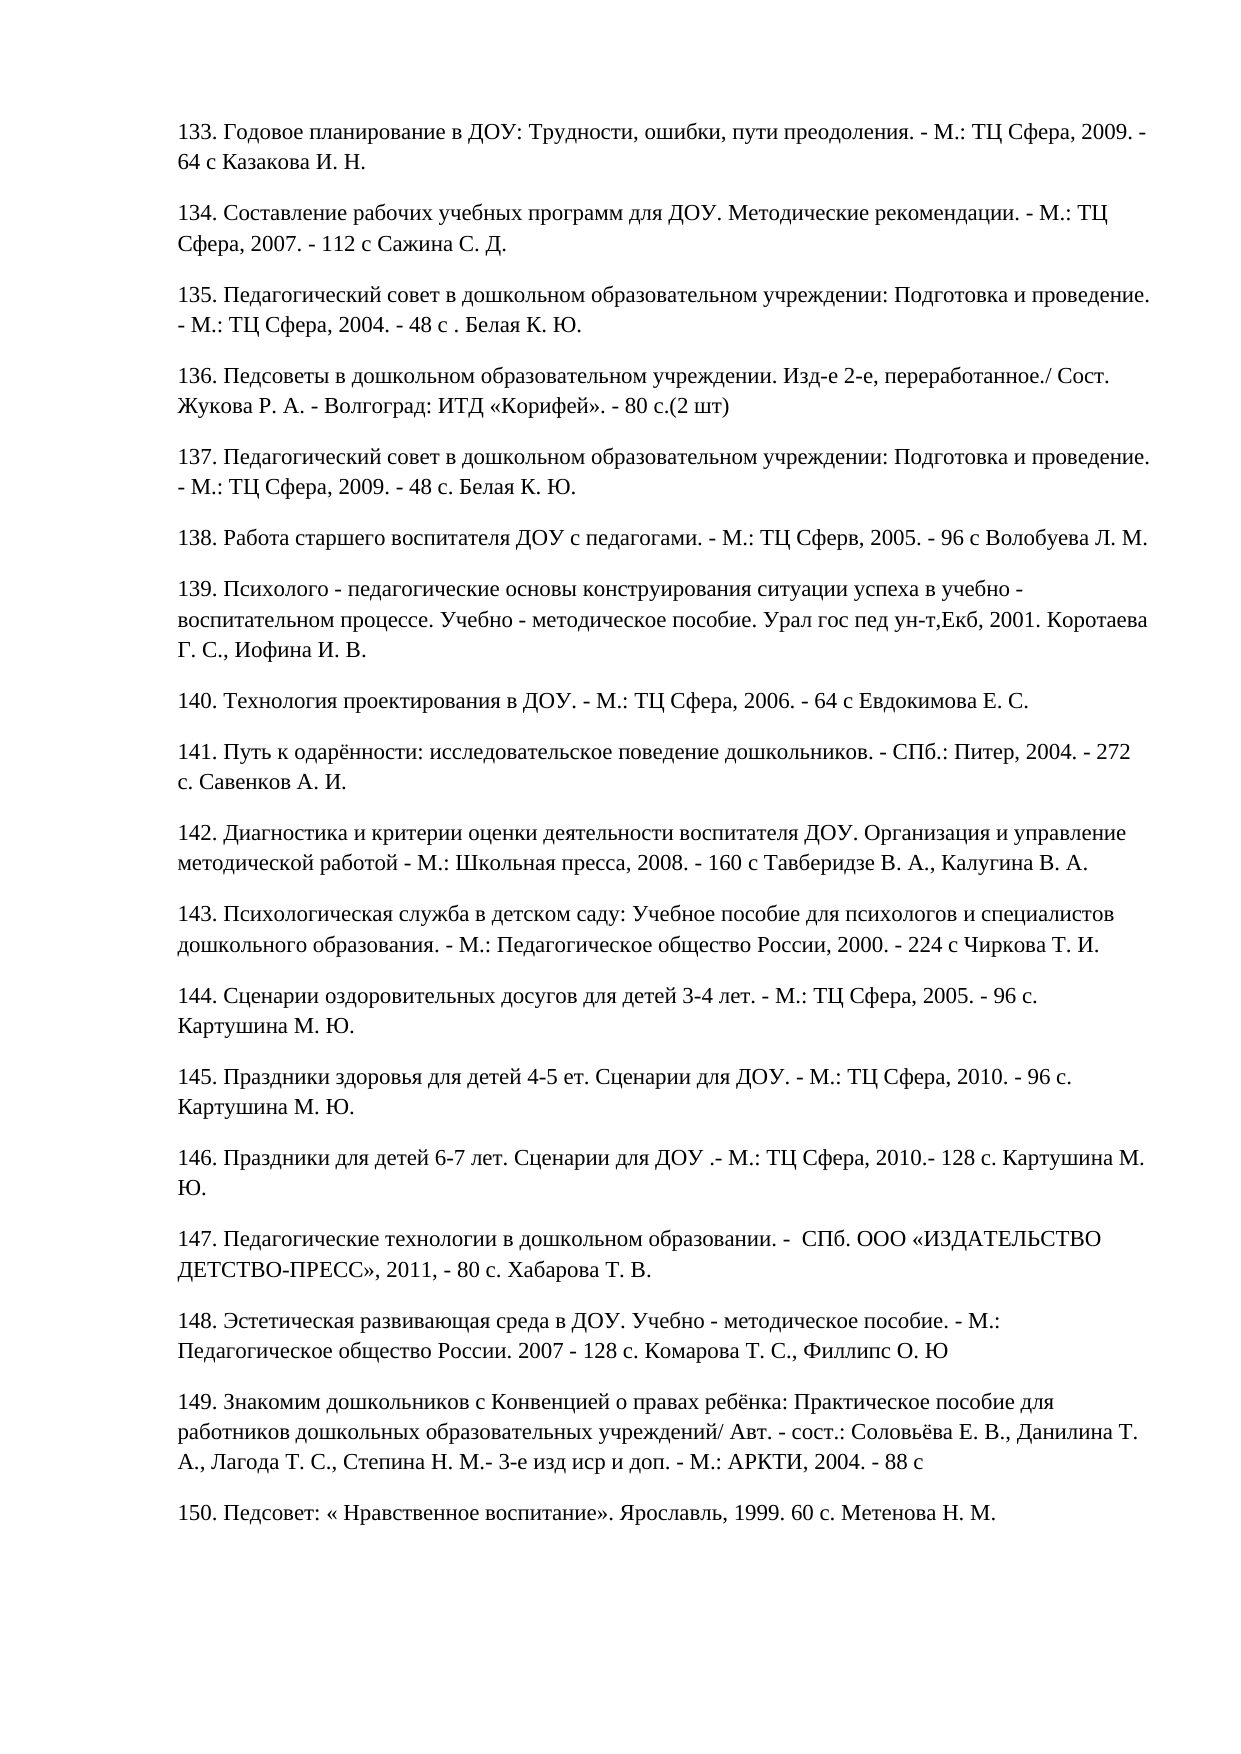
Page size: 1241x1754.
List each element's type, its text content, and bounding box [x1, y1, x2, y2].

text 145. Праздники здоровья для детей 4-5 ет. Сценарии для ДОУ. - М.: ТЦ Сфера, 2010. - 96 с. Картушина М. Ю. [177, 1063, 1152, 1119]
text 133. Годовое планирование в ДОУ: Трудности, ошибки, пути преодоления. - М.: ТЦ Сфера, 2009. - 64 с Казакова И. Н. [177, 118, 1152, 175]
text 141. Путь к одарённости: исследовательское поведение дошкольников. - СПб.: Питер, 2004. - 272 с. Савенков А. И. [177, 738, 1152, 794]
text 148. Эстетическая развивающая среда в ДОУ. Учебно - методическое пособие. - М.: Педагогическое общество России. 2007 - 128 с. Комарова Т. С., Филлипс О. Ю [177, 1307, 1152, 1363]
text 134. Составление рабочих учебных программ для ДОУ. Методические рекомендации. - М.: ТЦ Сфера, 2007. - 112 с Сажина С. Д. [177, 199, 1152, 256]
text 139. Психолого - педагогические основы конструирования ситуации успеха в учебно - воспитательном процессе. Учебно - методическое пособие. Урал гос пед ун-т,Екб, 2001. Коротаева Г. С., Иофина И. В. [177, 575, 1152, 662]
text 147. Педагогические технологии в дошкольном образовании. - СПб. ООО «ИЗДАТЕЛЬСТВО ДЕТСТВО-ПРЕСС», 2011, - 80 с. Хабарова Т. В. [177, 1225, 1152, 1282]
text 137. Педагогический совет в дошкольном образовательном учреждении: Подготовка и проведение. - М.: ТЦ Сфера, 2009. - 48 с. Белая К. Ю. [177, 443, 1152, 500]
text 140. Технология проектирования в ДОУ. - М.: ТЦ Сфера, 2006. - 64 с Евдокимова Е. С. [177, 687, 1152, 713]
text 146. Праздники для детей 6-7 лет. Сценарии для ДОУ .- М.: ТЦ Сфера, 2010.- 128 с. Картушина М. Ю. [177, 1144, 1152, 1201]
text 144. Сценарии оздоровительных досугов для детей 3-4 лет. - М.: ТЦ Сфера, 2005. - 96 с. Картушина М. Ю. [177, 982, 1152, 1038]
text 143. Психологическая служба в детском саду: Учебное пособие для психологов и специалистов дошкольного образования. - М.: Педагогическое общество России, 2000. - 224 с Чиркова Т. И. [177, 900, 1152, 957]
text 149. Знакомим дошкольников с Конвенцией о правах ребёнка: Практическое пособие для работников дошкольных образовательных учреждений/ Авт. - сост.: Соловьёва Е. В., Данилина Т. А., Лагода Т. С., Степина Н. М.- 3-е изд иср и доп. - М.: АРКТИ, 2004. - 88 с [177, 1388, 1152, 1475]
text 138. Работа старшего воспитателя ДОУ с педагогами. - М.: ТЦ Сферв, 2005. - 96 с Волобуева Л. М. [177, 524, 1152, 551]
text 136. Педсоветы в дошкольном образовательном учреждении. Изд-е 2-е, переработанное./ Сост. Жукова Р. А. - Волгоград: ИТД «Корифей». - 80 с.(2 шт) [177, 362, 1152, 418]
text 150. Педсовет: « Нравственное воспитание». Ярославль, 1999. 60 с. Метенова Н. М. [177, 1499, 1152, 1526]
text 135. Педагогический совет в дошкольном образовательном учреждении: Подготовка и проведение. - М.: ТЦ Сфера, 2004. - 48 с . Белая К. Ю. [177, 281, 1152, 337]
text 142. Диагностика и критерии оценки деятельности воспитателя ДОУ. Организация и управление методической работой - М.: Школьная пресса, 2008. - 160 с Тавберидзе В. А., Калугина В. А. [177, 819, 1152, 876]
